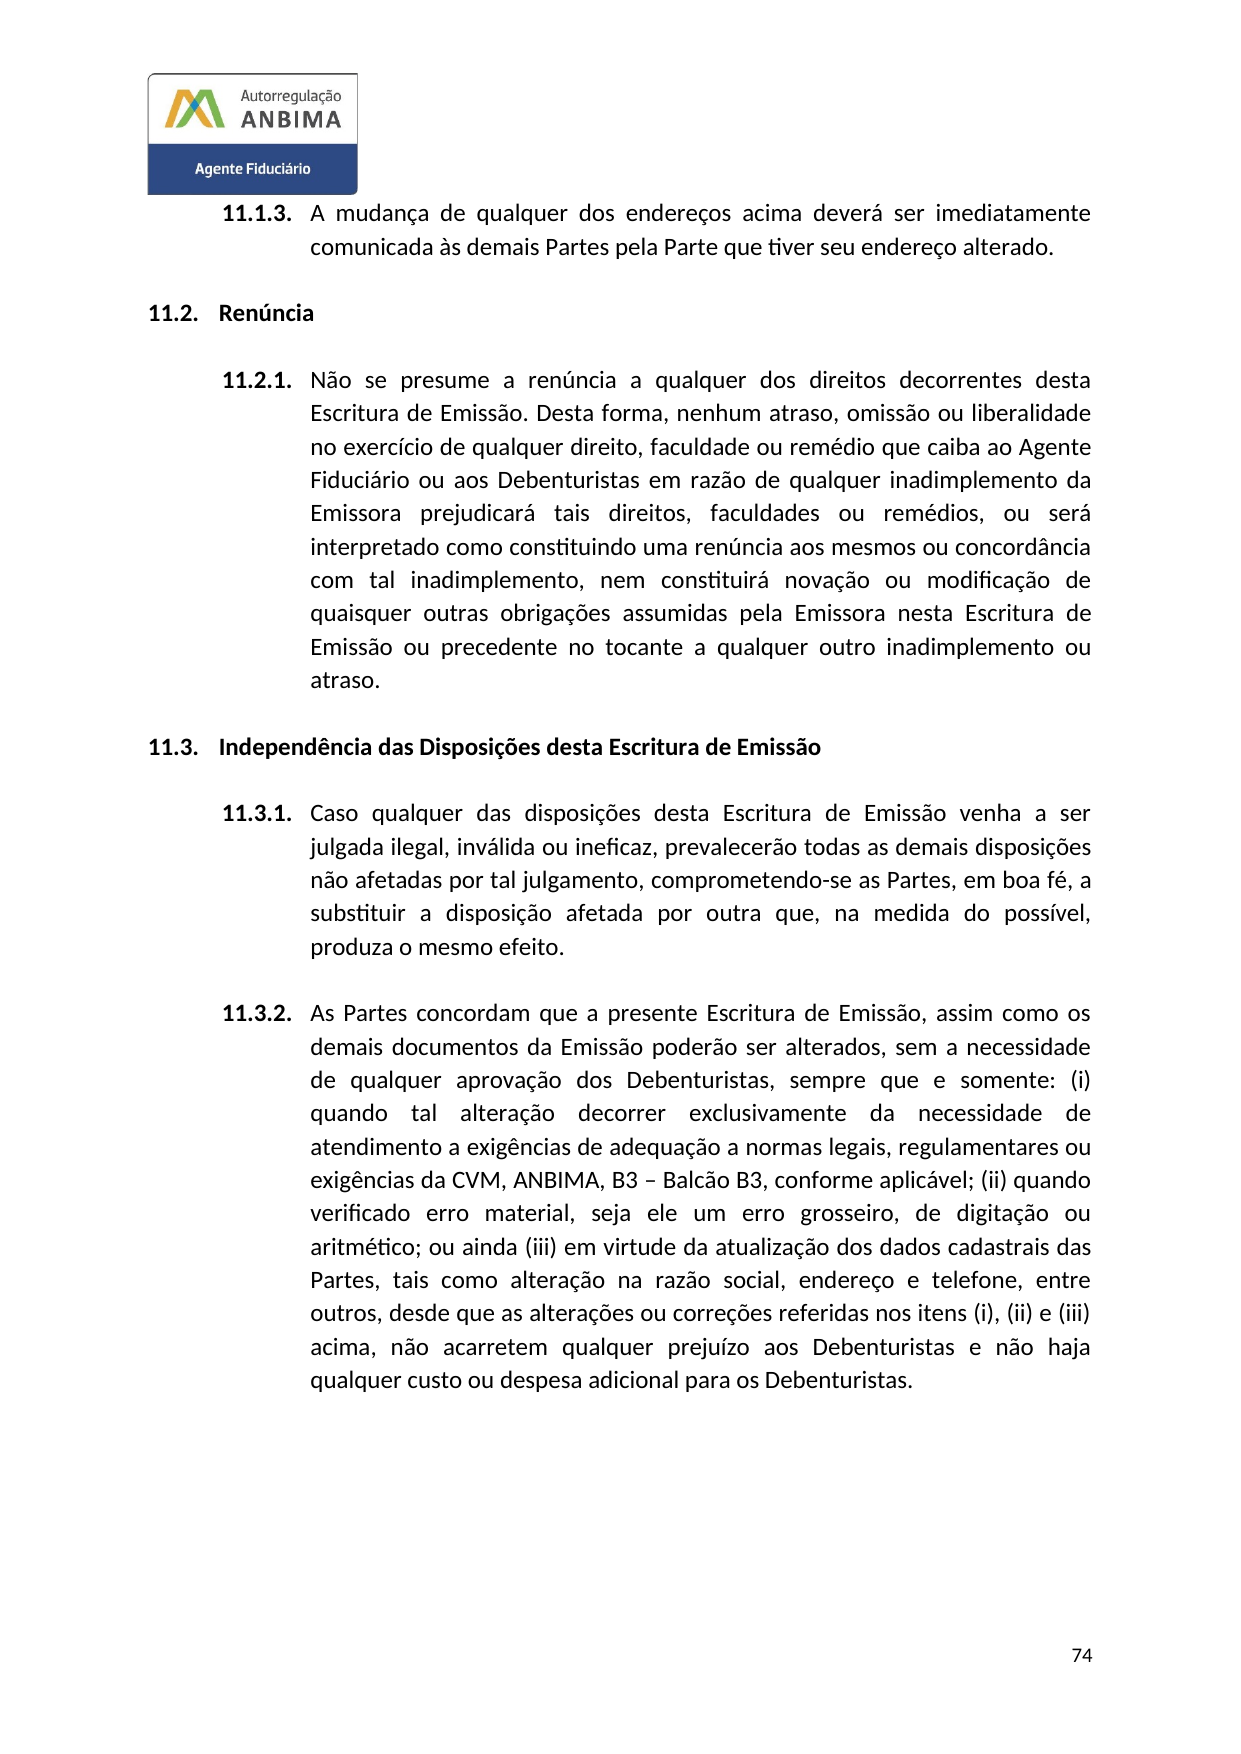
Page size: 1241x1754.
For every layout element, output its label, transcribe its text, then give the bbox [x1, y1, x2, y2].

list Independência das Disposições desta Escritura de Emissão [148, 728, 1092, 762]
list Não se presume a renúncia a qualquer dos direitos decorrentes desta Escritura de Emissão. Desta forma, nenhum atraso, omissão ou liberalidade no exercício de qualquer direito, faculdade ou remédio que caiba ao Agente Fiduciário ou aos Debenturistas em razão de qualquer inadimplemento da Emissora prejudicará tais direitos, faculdades ou remédios, ou será interpretado como constituindo uma renúncia aos mesmos ou concordância com tal inadimplemento, nem constituirá novação ou modificação de quaisquer outras obrigações assumidas pela Emissora nesta Escritura de Emissão ou precedente no tocante a qualquer outro inadimplemento ou atraso. [222, 362, 1092, 695]
list As Partes concordam que a presente Escritura de Emissão, assim como os demais documentos da Emissão poderão ser alterados, sem a necessidade de qualquer aprovação dos Debenturistas, sempre que e somente: (i) quando tal alteração decorrer exclusivamente da necessidade de atendimento a exigências de adequação a normas legais, regulamentares ou exigências da CVM, ANBIMA, B3 – Balcão B3, conforme aplicável; (ii) quando verificado erro material, seja ele um erro grosseiro, de digitação ou aritmético; ou ainda (iii) em virtude da atualização dos dados cadastrais das Partes, tais como alteração na razão social, endereço e telefone, entre outros, desde que as alterações ou correções referidas nos itens (i), (ii) e (iii) acima, não acarretem qualquer prejuízo aos Debenturistas e não haja qualquer custo ou despesa adicional para os Debenturistas. [222, 995, 1092, 1395]
list A mudança de qualquer dos endereços acima deverá ser imediatamente comunicada às demais Partes pela Parte que tiver seu endereço alterado. [222, 195, 1092, 262]
list Renúncia [148, 295, 1092, 328]
list Caso qualquer das disposições desta Escritura de Emissão venha a ser julgada ilegal, inválida ou ineficaz, prevalecerão todas as demais disposições não afetadas por tal julgamento, comprometendo-se as Partes, em boa fé, a substituir a disposição afetada por outra que, na medida do possível, produza o mesmo efeito. [222, 795, 1092, 962]
picture [147, 73, 358, 195]
